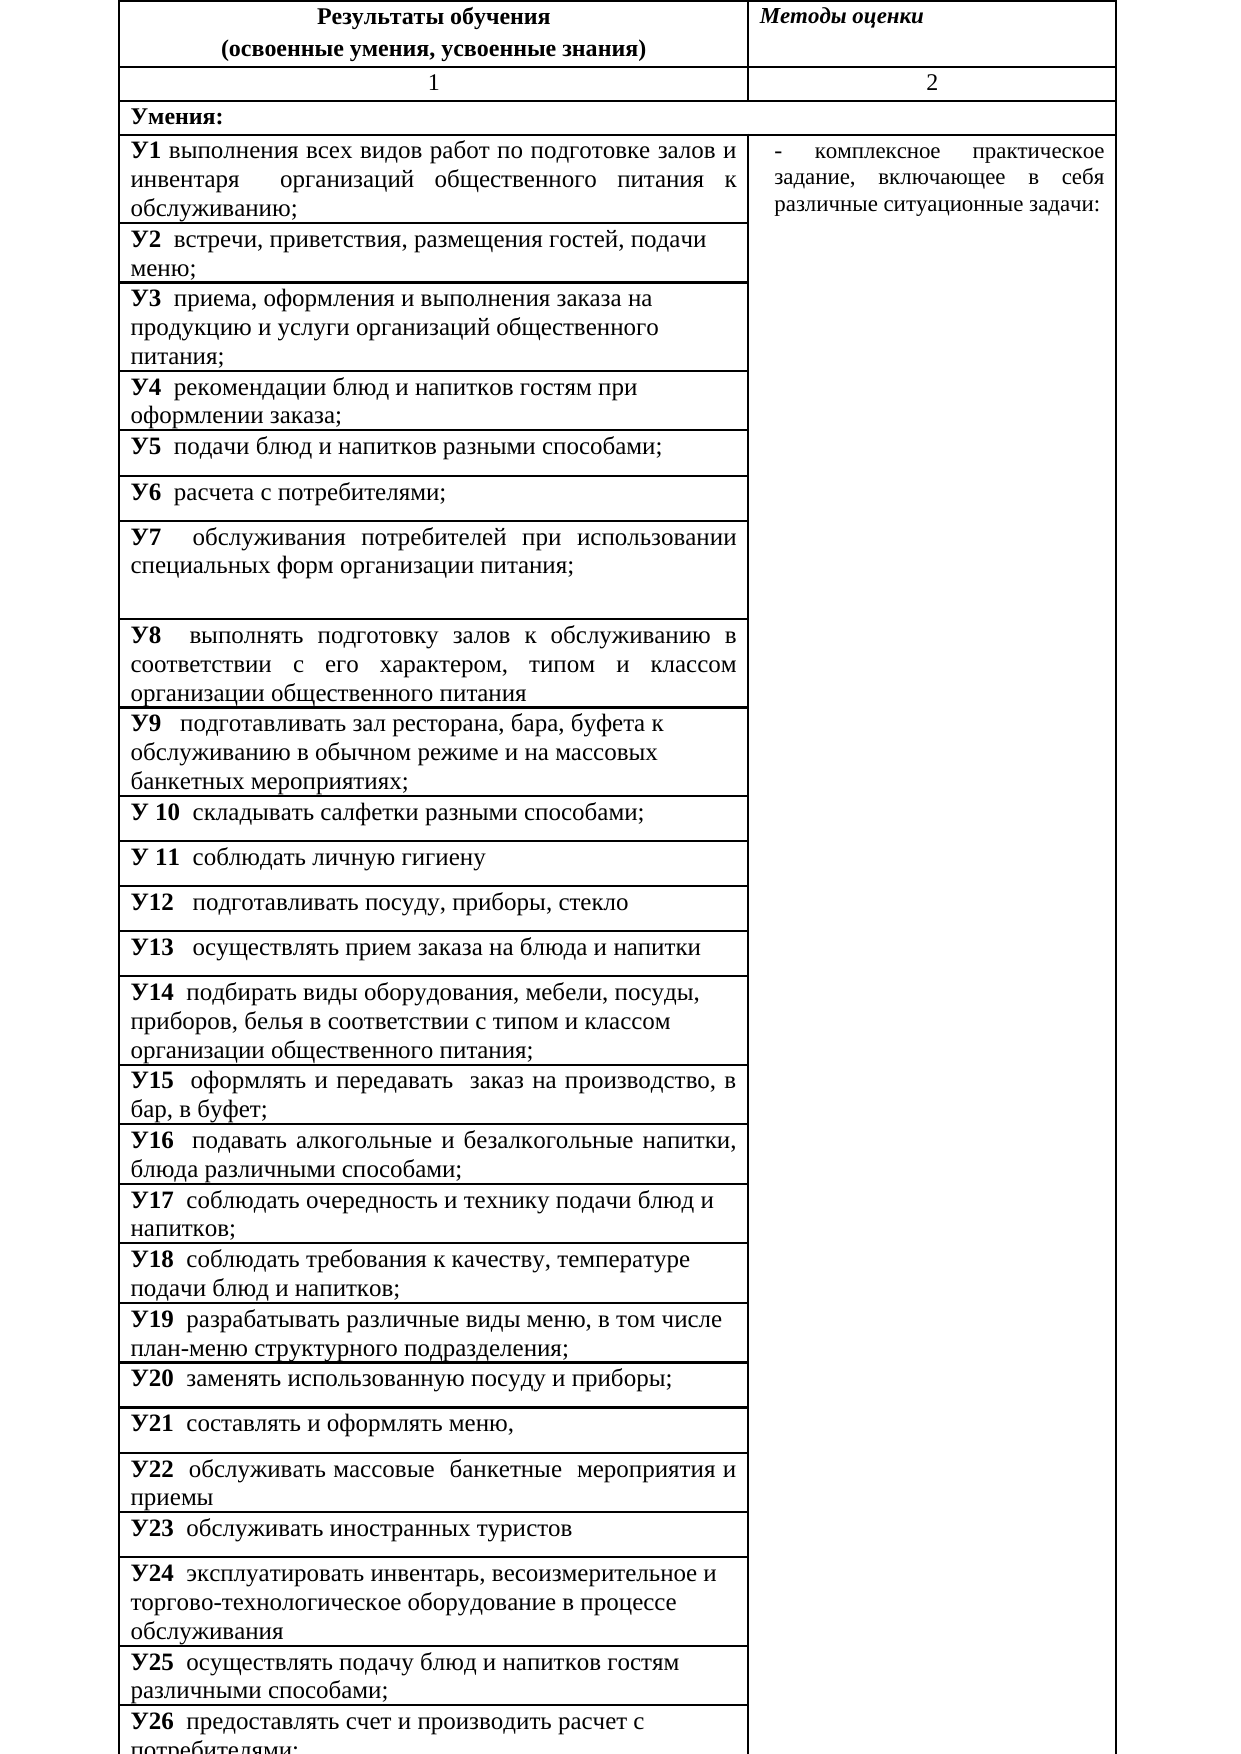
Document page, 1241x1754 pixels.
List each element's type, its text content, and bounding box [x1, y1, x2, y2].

table_cell У6 расчета с потребителями; [120, 477, 747, 519]
table_cell У4 рекомендации блюд и напитков гостям при оформлении заказа; [120, 372, 747, 429]
table_cell У2 встречи, приветствия, размещения гостей, подачи меню; [120, 224, 747, 281]
table_cell У14 подбирать виды оборудования, мебели, посуды, приборов, белья в соответствии с типом и классом организации общественного питания; [120, 977, 747, 1063]
table_header Результаты обучения (освоенные умения, усвоенные знания) [120, 2, 747, 66]
table_cell У17 соблюдать очередность и технику подачи блюд и напитков; [120, 1185, 747, 1242]
table_cell У16 подавать алкогольные и безалкогольные напитки, блюда различными способами; [120, 1125, 747, 1183]
table_cell У5 подачи блюд и напитков разными способами; [120, 431, 747, 474]
table_cell У20 заменять использованную посуду и приборы; [120, 1364, 747, 1406]
table_cell У22 обслуживать массовые банкетные мероприятия и приемы [120, 1454, 747, 1511]
table_cell 1 [120, 68, 747, 99]
table_header Методы оценки [749, 2, 1115, 66]
table_cell У 11 соблюдать личную гигиену [120, 842, 747, 885]
table_cell - комплексное практическое задание, включающее в себя различные ситуационные задачи: [749, 136, 1115, 1754]
table_cell 2 [749, 68, 1115, 99]
table_cell У25 осуществлять подачу блюд и напитков гостям различными способами; [120, 1647, 747, 1704]
table_cell У 10 складывать салфетки разными способами; [120, 797, 747, 840]
table_cell У26 предоставлять счет и производить расчет с потребителями; [120, 1706, 747, 1754]
table_cell У12 подготавливать посуду, приборы, стекло [120, 887, 747, 930]
table_cell У3 приема, оформления и выполнения заказа на продукцию и услуги организаций общественного питания; [120, 284, 747, 370]
table_cell У21 составлять и оформлять меню, [120, 1409, 747, 1452]
table_cell У23 обслуживать иностранных туристов [120, 1513, 747, 1556]
table_cell Умения: [120, 102, 1115, 133]
table_cell У15 оформлять и передавать заказ на производство, в бар, в буфет; [120, 1066, 747, 1123]
table_cell У8 выполнять подготовку залов к обслуживанию в соответствии с его характером, типом и классом организации общественного питания [120, 620, 747, 706]
table_cell У7 обслуживания потребителей при использовании специальных форм организации питания; [120, 522, 747, 618]
table_cell У24 эксплуатировать инвентарь, весоизмерительное и торгово-технологическое оборудование в процессе обслуживания [120, 1558, 747, 1644]
table_cell У1 выполнения всех видов работ по подготовке залов и инвентаря организаций общественного питания к обслуживанию; [120, 136, 747, 222]
table_cell У9 подготавливать зал ресторана, бара, буфета к обслуживанию в обычном режиме и на массовых банкетных мероприятиях; [120, 709, 747, 795]
table_cell У18 соблюдать требования к качеству, температуре подачи блюд и напитков; [120, 1244, 747, 1302]
table_cell У13 осуществлять прием заказа на блюда и напитки [120, 932, 747, 975]
table_cell У19 разрабатывать различные виды меню, в том числе план-меню структурного подразделения; [120, 1304, 747, 1361]
